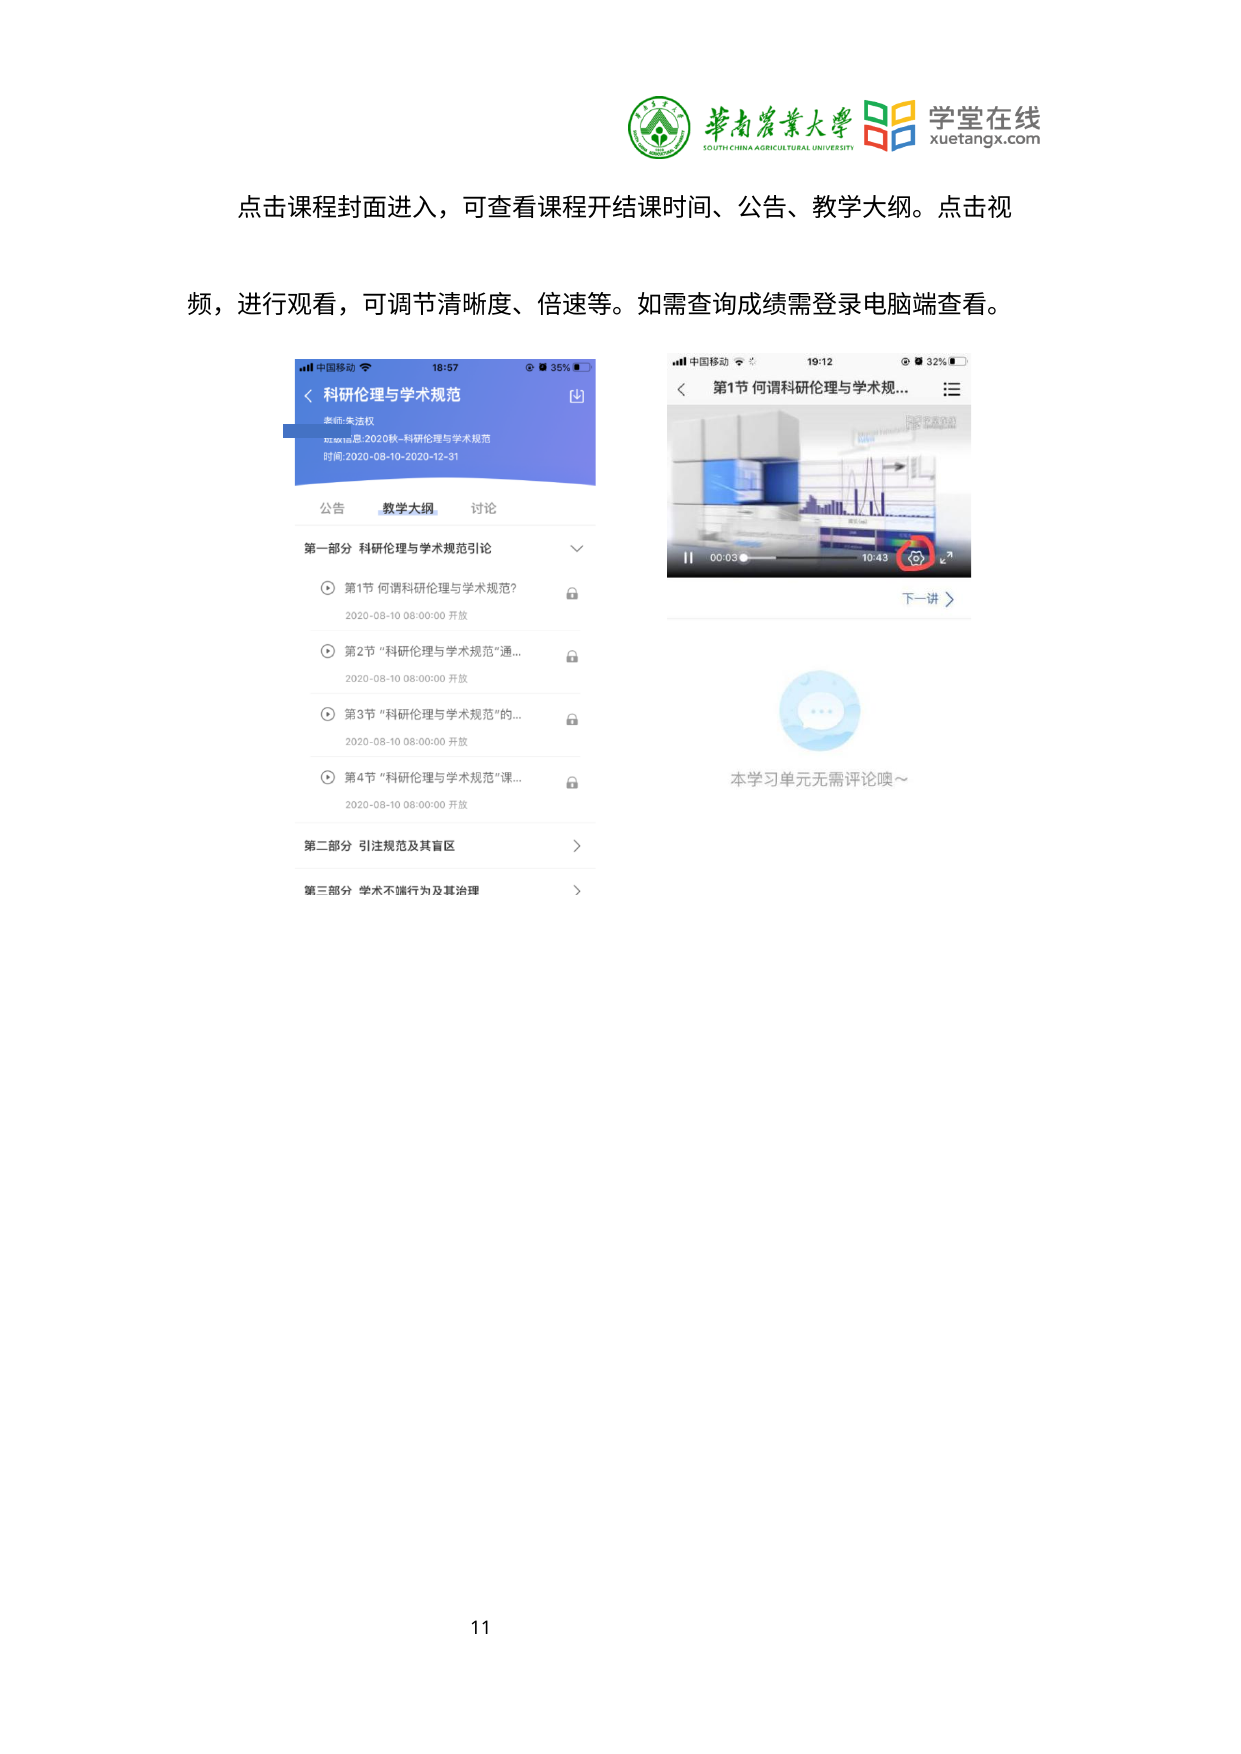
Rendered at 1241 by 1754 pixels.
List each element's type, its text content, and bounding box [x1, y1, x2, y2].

picture [628, 88, 1053, 159]
picture [667, 353, 972, 895]
picture [294, 359, 596, 895]
text 点击课程封面进入，可查看课程开结课时间、公告、教学大纲。点击视频，进行观看，可调节清晰度、倍速等。如需查询成绩需登录电脑端查看。 [187, 173, 1053, 335]
